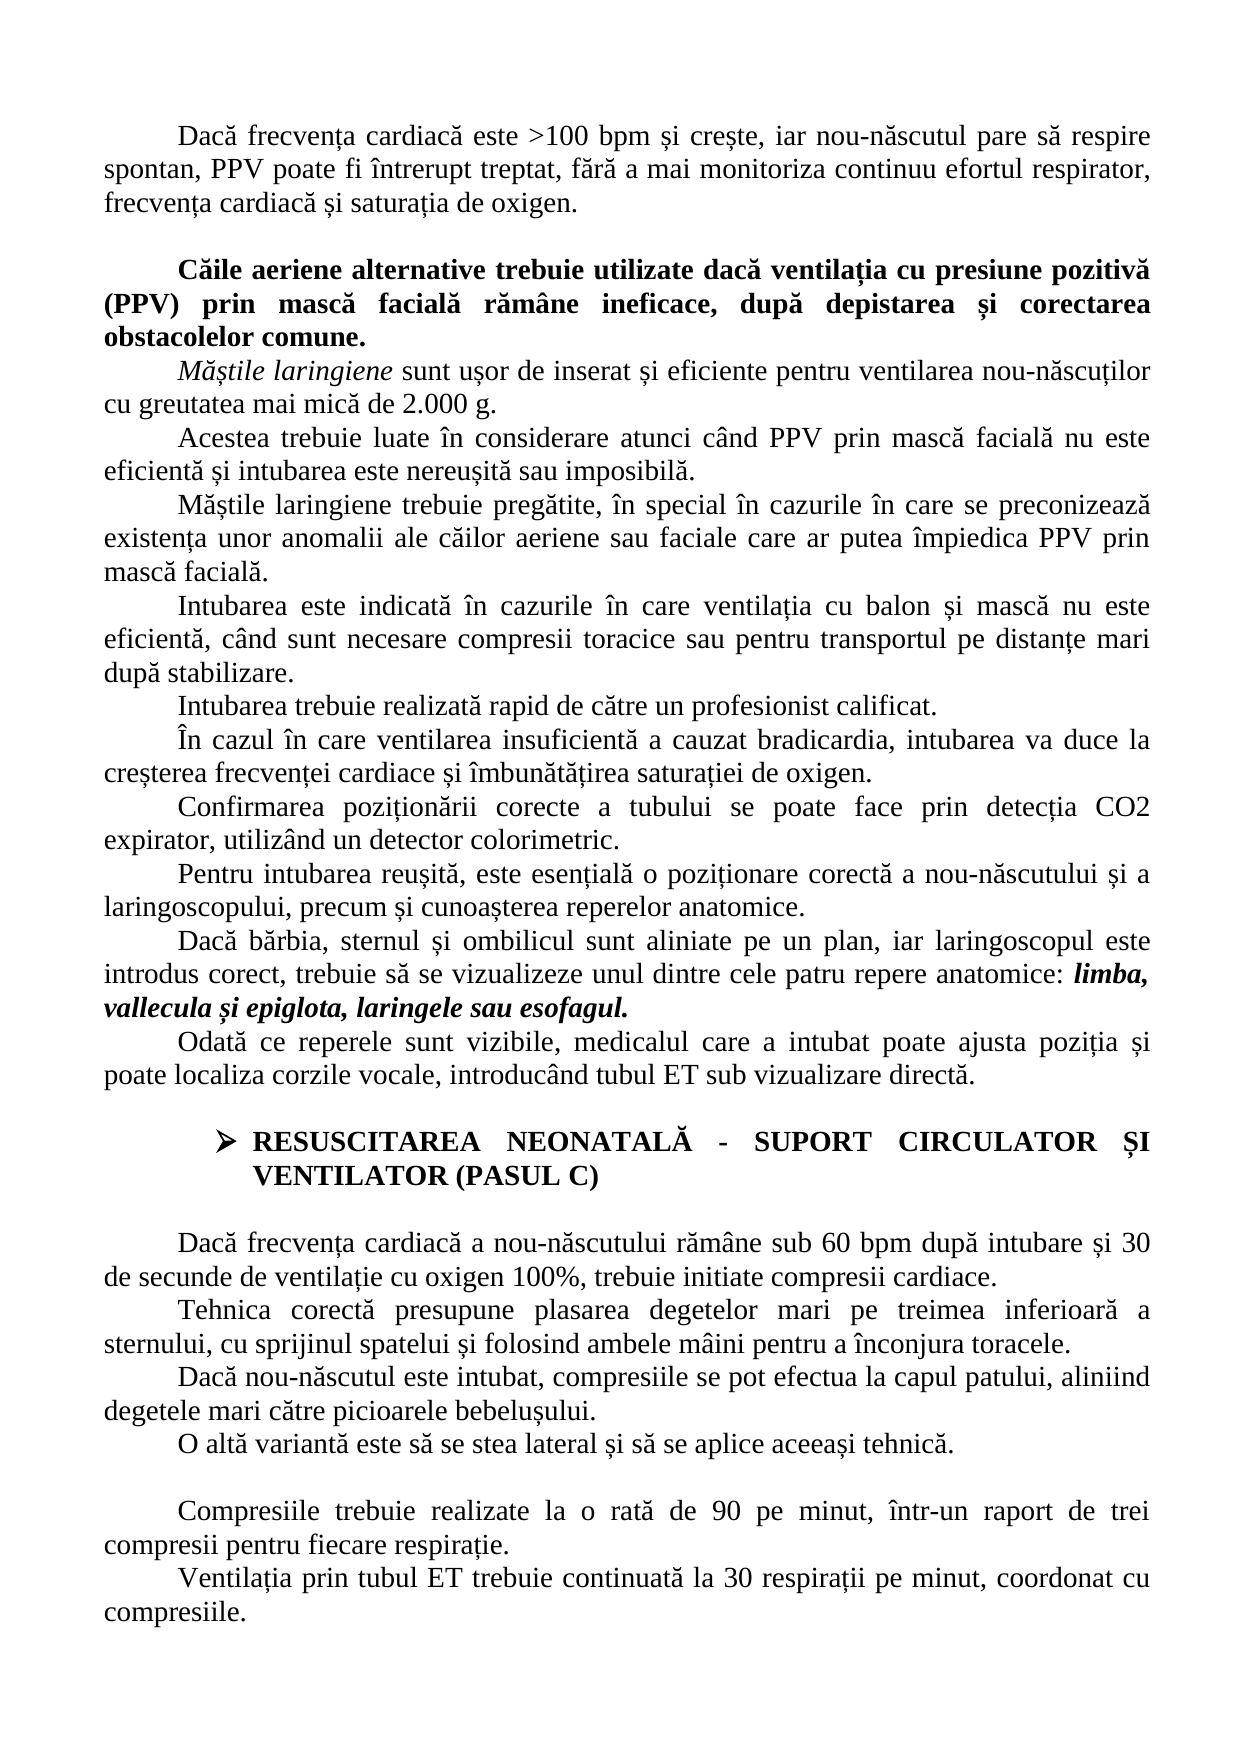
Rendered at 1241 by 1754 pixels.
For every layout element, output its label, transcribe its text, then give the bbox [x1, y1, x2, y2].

text Măștile laringiene sunt ușor de inserat și eficiente pentru ventilarea nou-născuților cu greutatea mai mică de 2.000 g. [103, 353, 1152, 420]
text Intubarea trebuie realizată rapid de către un profesionist calificat. [103, 688, 1152, 722]
text În cazul în care ventilarea insuficientă a cauzat bradicardia, intubarea va duce la creșterea frecvenței cardiace și îmbunătățirea saturației de oxigen. [103, 722, 1152, 789]
text O altă variantă este să se stea lateral și să se aplice aceeași tehnică. [103, 1426, 1152, 1460]
text Pentru intubarea reușită, este esențială o poziționare corectă a nou-născutului și a laringoscopului, precum și cunoașterea reperelor anatomice. [103, 856, 1152, 923]
text Căile aeriene alternative trebuie utilizate dacă ventilația cu presiune pozitivă (PPV) prin mască facială rămâne ineficace, după depistarea și corectarea obstacolelor comune. [103, 252, 1152, 353]
text Odată ce reperele sunt vizibile, medicalul care a intubat poate ajusta poziția și poate localiza corzile vocale, introducând tubul ET sub vizualizare directă. [103, 1024, 1152, 1091]
text Dacă nou-născutul este intubat, compresiile se pot efectua la capul patului, aliniind degetele mari către picioarele bebelușului. [103, 1359, 1152, 1426]
text Intubarea este indicată în cazurile în care ventilația cu balon și mască nu este eficientă, când sunt necesare compresii toracice sau pentru transportul pe distanțe mari după stabilizare. [103, 588, 1152, 688]
text Compresiile trebuie realizate la o rată de 90 pe minut, într-un raport de trei compresii pentru fiecare respirație. [103, 1493, 1152, 1561]
text Ventilația prin tubul ET trebuie continuată la 30 respirații pe minut, coordonat cu compresiile. [103, 1561, 1152, 1628]
text Dacă frecvența cardiacă este >100 bpm și crește, iar nou-născutul pare să respire spontan, PPV poate fi întrerupt treptat, fără a mai monitoriza continuu efortul respirator, frecvența cardiacă și saturația de oxigen. [103, 118, 1152, 219]
text Tehnica corectă presupune plasarea degetelor mari pe treimea inferioară a sternului, cu sprijinul spatelui și folosind ambele mâini pentru a înconjura toracele. [103, 1292, 1152, 1359]
text Dacă frecvența cardiacă a nou-născutului rămâne sub 60 bpm după intubare și 30 de secunde de ventilație cu oxigen 100%, trebuie initiate compresii cardiace. [103, 1225, 1152, 1292]
text Confirmarea poziționării corecte a tubului se poate face prin detecția CO2 expirator, utilizând un detector colorimetric. [103, 789, 1152, 856]
text Acestea trebuie luate în considerare atunci când PPV prin mască facială nu este eficientă și intubarea este nereușită sau imposibilă. [103, 420, 1152, 487]
text Dacă bărbia, sternul și ombilicul sunt aliniate pe un plan, iar laringoscopul este introdus corect, trebuie să se vizualizeze unul dintre cele patru repere anatomice: limba, vallecula și epiglota, laringele sau esofagul. [103, 923, 1152, 1024]
list RESUSCITAREA NEONATALĂ - SUPORT CIRCULATOR ȘI VENTILATOR (PASUL C) [215, 1124, 1152, 1192]
text Măștile laringiene trebuie pregătite, în special în cazurile în care se preconizează existența unor anomalii ale căilor aeriene sau faciale care ar putea împiedica PPV prin mască facială. [103, 487, 1152, 588]
